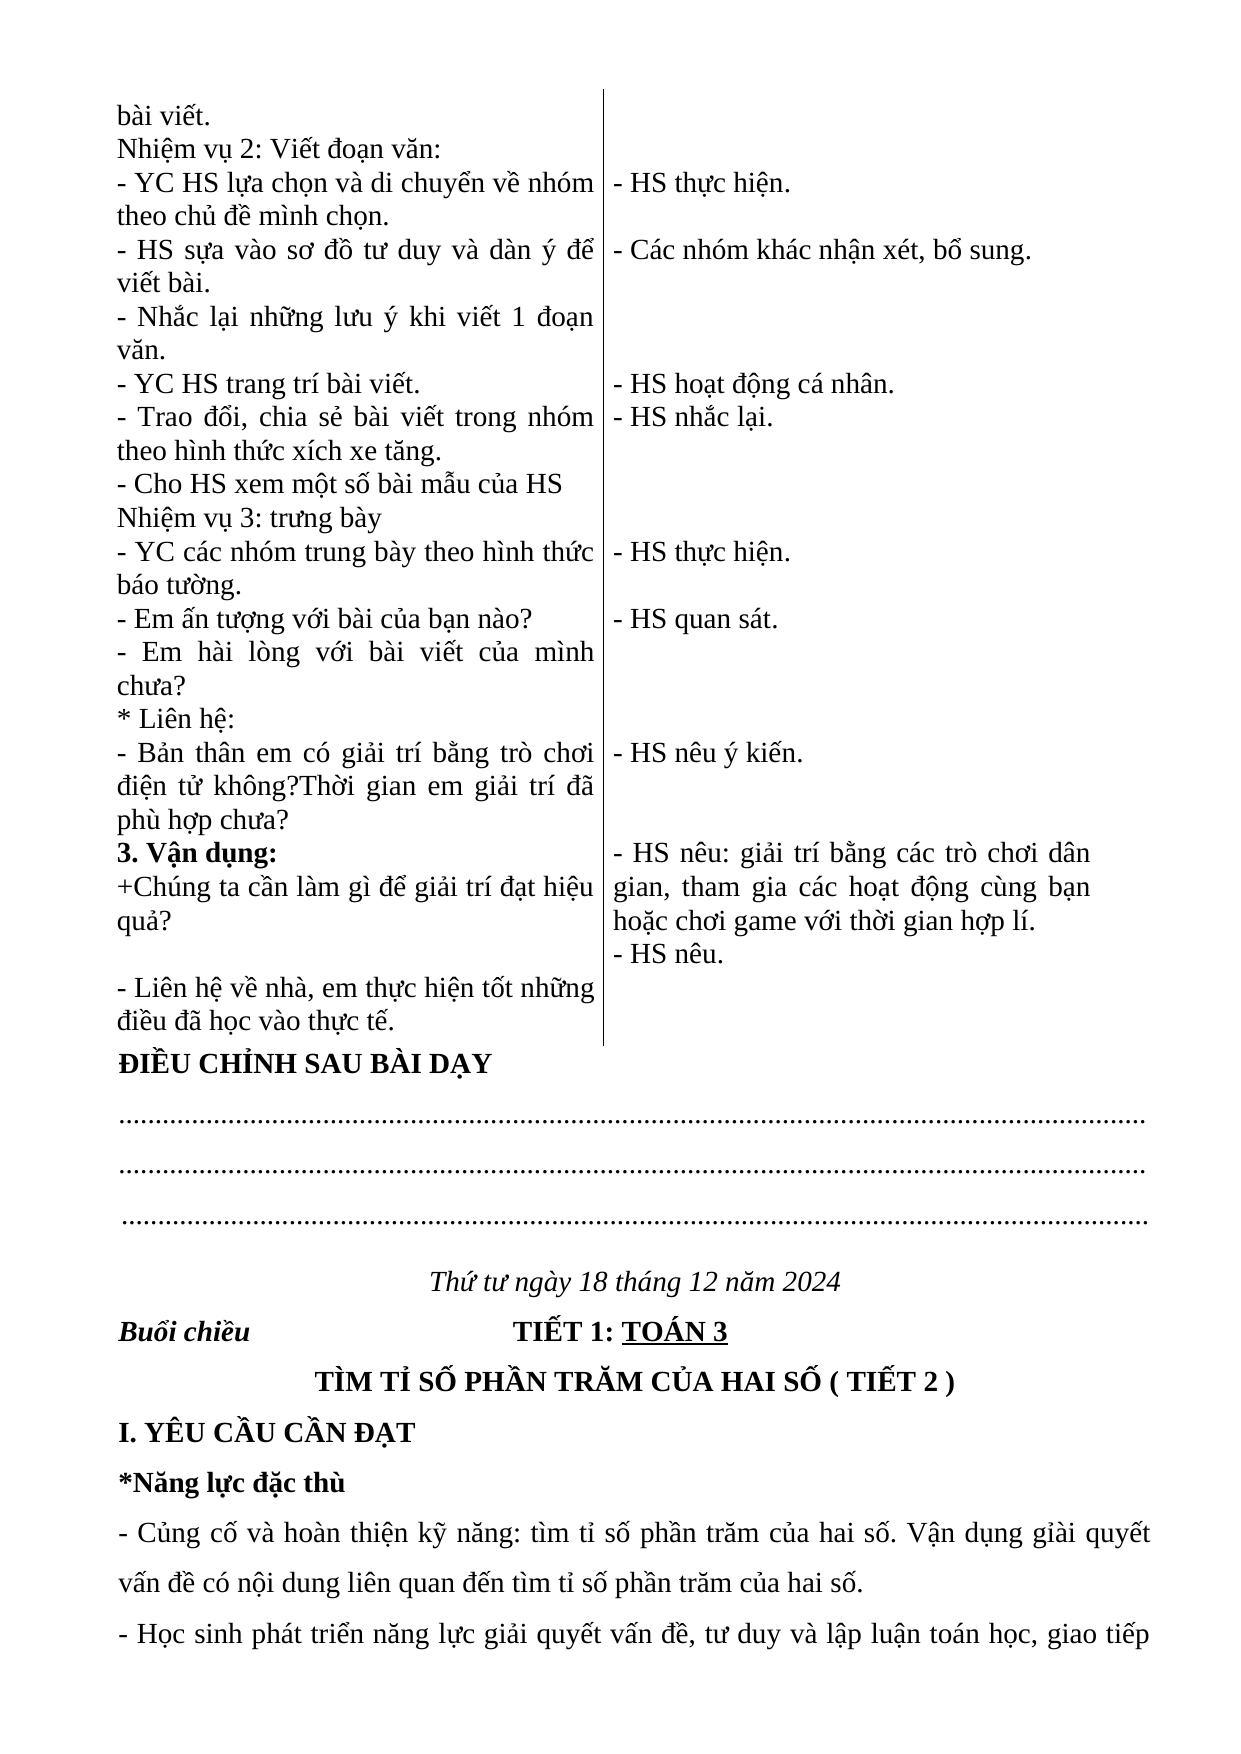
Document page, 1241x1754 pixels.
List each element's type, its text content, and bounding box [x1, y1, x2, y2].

text Thứ tư ngày 18 tháng 12 năm 2024 [118, 1264, 1152, 1297]
text ĐIỀU CHỈNH SAU BÀI DẠY [118, 1046, 1152, 1079]
text Buổi chiều TIẾT 1: TOÁN 3 [118, 1314, 1152, 1348]
text I. YÊU CẦU CẦN ĐẠT [118, 1415, 1152, 1448]
text ............................................................................................................................................. [118, 1147, 1152, 1180]
text ............................................................................................................................................. [118, 1197, 1152, 1230]
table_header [604, 89, 1091, 1046]
text TÌM TỈ SỐ PHẦN TRĂM CỦA HAI SỐ ( TIẾT 2 ) [118, 1364, 1152, 1398]
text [118, 1616, 1152, 1649]
text - Củng cố và hoàn thiện kỹ năng: tìm tỉ số phần trăm của hai số. Vận dụng gỉài quyết vấn đề có nội dung liên quan đến tìm tỉ số phần trăm của hai số. [118, 1515, 1152, 1599]
text *Năng lực đặc thù [118, 1465, 1152, 1498]
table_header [117, 89, 603, 1046]
text ............................................................................................................................................. [118, 1096, 1152, 1130]
